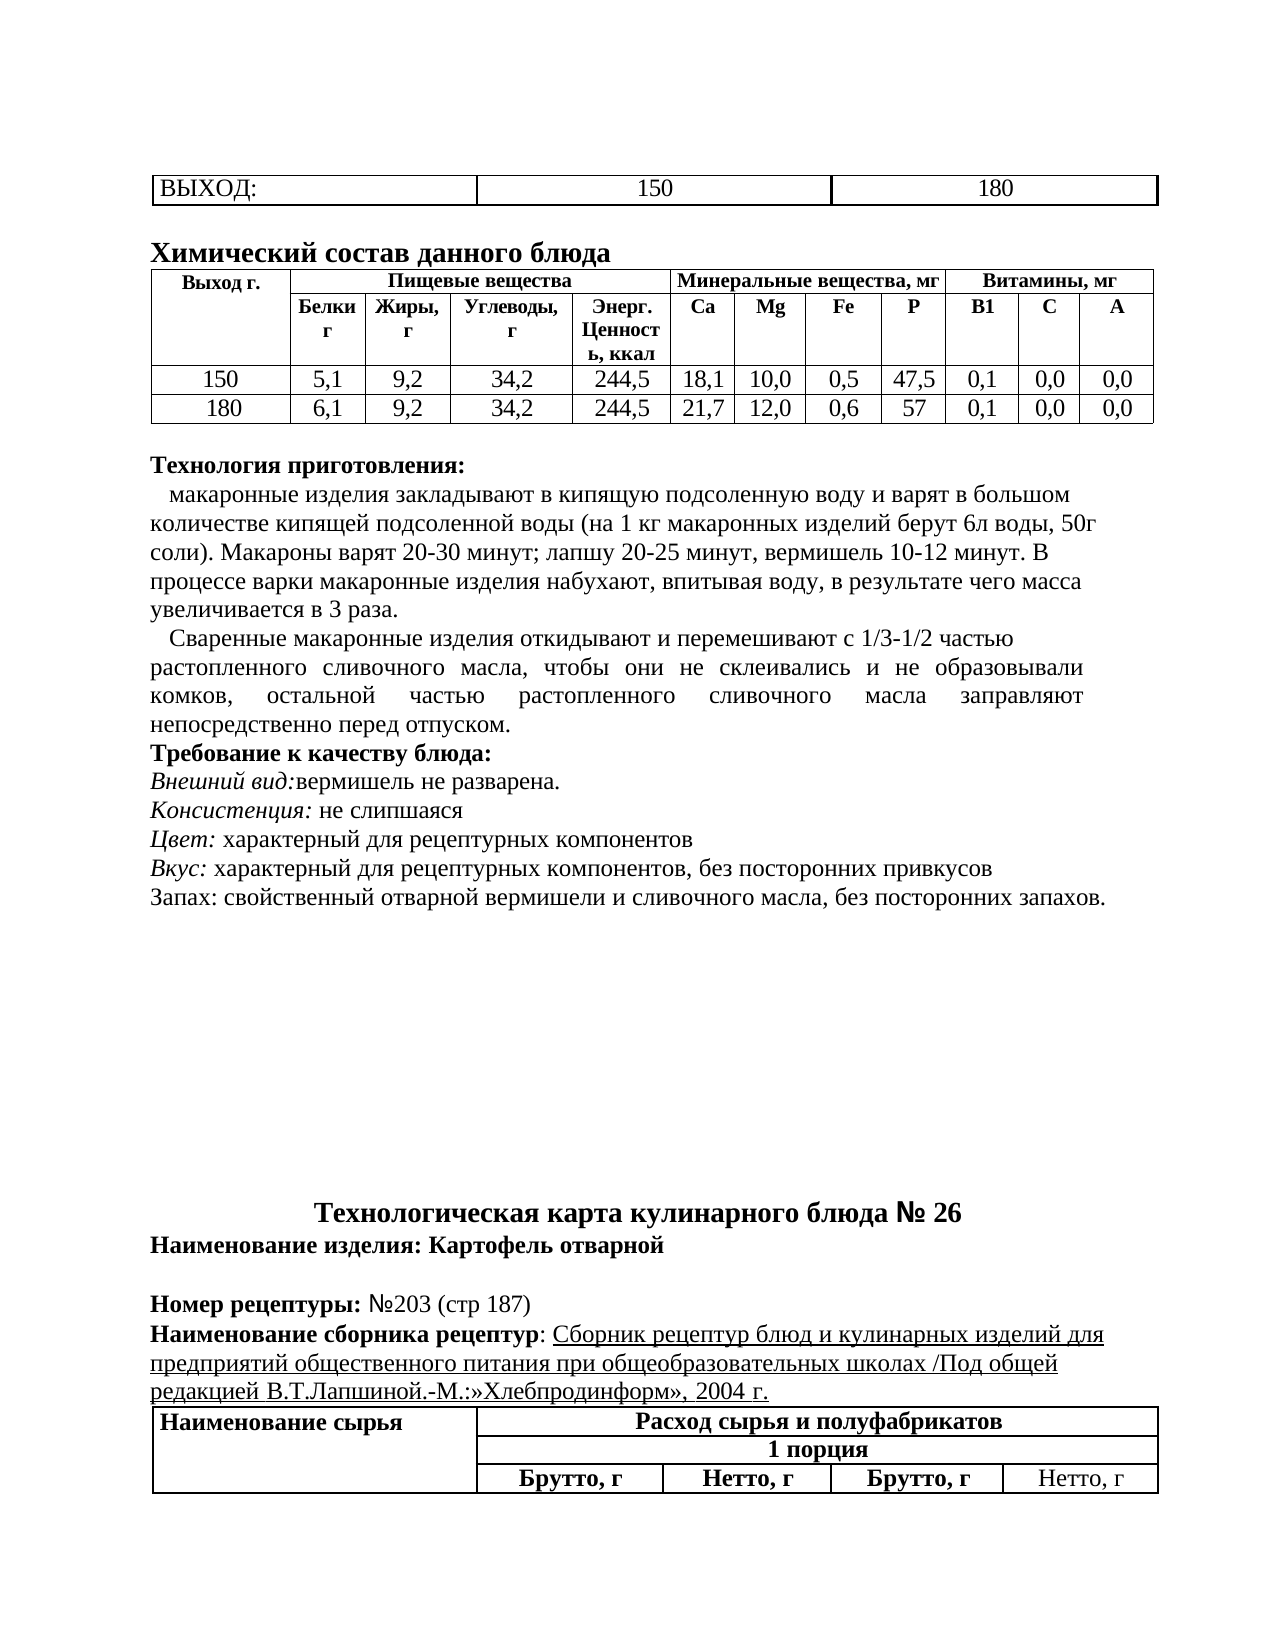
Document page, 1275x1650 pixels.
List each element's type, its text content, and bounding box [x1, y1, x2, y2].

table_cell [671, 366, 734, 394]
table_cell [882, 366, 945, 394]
text макаронные изделия закладывают в кипящую подсоленную воду и варят в большом количестве кипящей подсоленной воды (на 1 кг макаронных изделий берут 6л воды, 50г соли). Макароны варят 20-30 минут; лапшу 20-25 минут, вермишель 10-12 минут. В процессе варки макаронные изделия набухают, впитывая воду, в результате чего масса увеличивается в 3 раза. [150, 479, 1124, 623]
subtitle Наименование изделия: Картофель отварной [150, 1230, 1172, 1259]
text Консистенция: не слипшаяся [150, 795, 1172, 824]
text Вкус: характерный для рецептурных компонентов, без посторонних привкусов [150, 853, 1172, 882]
subtitle Технология приготовления: [150, 451, 1172, 479]
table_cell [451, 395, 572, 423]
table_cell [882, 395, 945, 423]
subtitle Требование к качеству блюда: [150, 738, 1172, 767]
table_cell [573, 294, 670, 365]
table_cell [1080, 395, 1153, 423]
text Номер рецептуры: №203 (стр 187) [150, 1286, 1172, 1319]
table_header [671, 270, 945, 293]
subtitle Химический состав данного блюда [150, 236, 1172, 269]
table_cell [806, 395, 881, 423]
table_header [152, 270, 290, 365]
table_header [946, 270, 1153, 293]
text Цвет: характерный для рецептурных компонентов [150, 824, 1172, 853]
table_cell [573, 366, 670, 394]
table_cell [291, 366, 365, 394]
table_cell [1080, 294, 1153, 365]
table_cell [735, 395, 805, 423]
text растопленного сливочного масла, чтобы они не склеивались и не образовывали комков, остальной частью растопленного сливочного масла заправляют непосредственно перед отпуском. [150, 652, 1083, 738]
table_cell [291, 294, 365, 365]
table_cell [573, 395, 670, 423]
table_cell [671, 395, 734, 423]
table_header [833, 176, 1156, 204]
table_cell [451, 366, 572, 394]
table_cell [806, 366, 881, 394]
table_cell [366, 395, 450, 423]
text Сваренные макаронные изделия откидывают и перемешивают с 1/3-1/2 частью [169, 623, 1172, 652]
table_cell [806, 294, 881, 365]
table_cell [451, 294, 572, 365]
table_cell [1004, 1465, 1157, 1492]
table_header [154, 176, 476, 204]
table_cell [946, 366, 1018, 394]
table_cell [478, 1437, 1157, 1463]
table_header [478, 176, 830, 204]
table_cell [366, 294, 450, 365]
subtitle Технологическая карта кулинарного блюда № 26 [149, 1191, 1127, 1230]
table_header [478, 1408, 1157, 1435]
text редакцией В.Т.Лапшиной.-М.:»Хлебпродинформ», 2004 г. [150, 1377, 1172, 1405]
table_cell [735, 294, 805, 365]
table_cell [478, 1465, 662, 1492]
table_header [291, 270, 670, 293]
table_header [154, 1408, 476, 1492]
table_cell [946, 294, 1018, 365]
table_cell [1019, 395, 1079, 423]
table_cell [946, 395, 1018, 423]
text Внешний вид:вермишель не разварена. [150, 767, 1172, 795]
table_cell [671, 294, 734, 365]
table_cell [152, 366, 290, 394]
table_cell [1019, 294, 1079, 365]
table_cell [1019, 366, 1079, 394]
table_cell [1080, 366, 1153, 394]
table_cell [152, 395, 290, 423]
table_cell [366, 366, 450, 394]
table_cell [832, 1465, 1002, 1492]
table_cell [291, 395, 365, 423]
text Запах: свойственный отварной вермишели и сливочного масла, без посторонних запахов. [150, 882, 1172, 911]
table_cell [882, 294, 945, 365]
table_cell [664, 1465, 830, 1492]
text Наименование сборника рецептур: Сборник рецептур блюд и кулинарных изделий для предприятий общественного питания при общеобразовательных школах /Под общей [150, 1319, 1172, 1377]
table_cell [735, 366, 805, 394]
